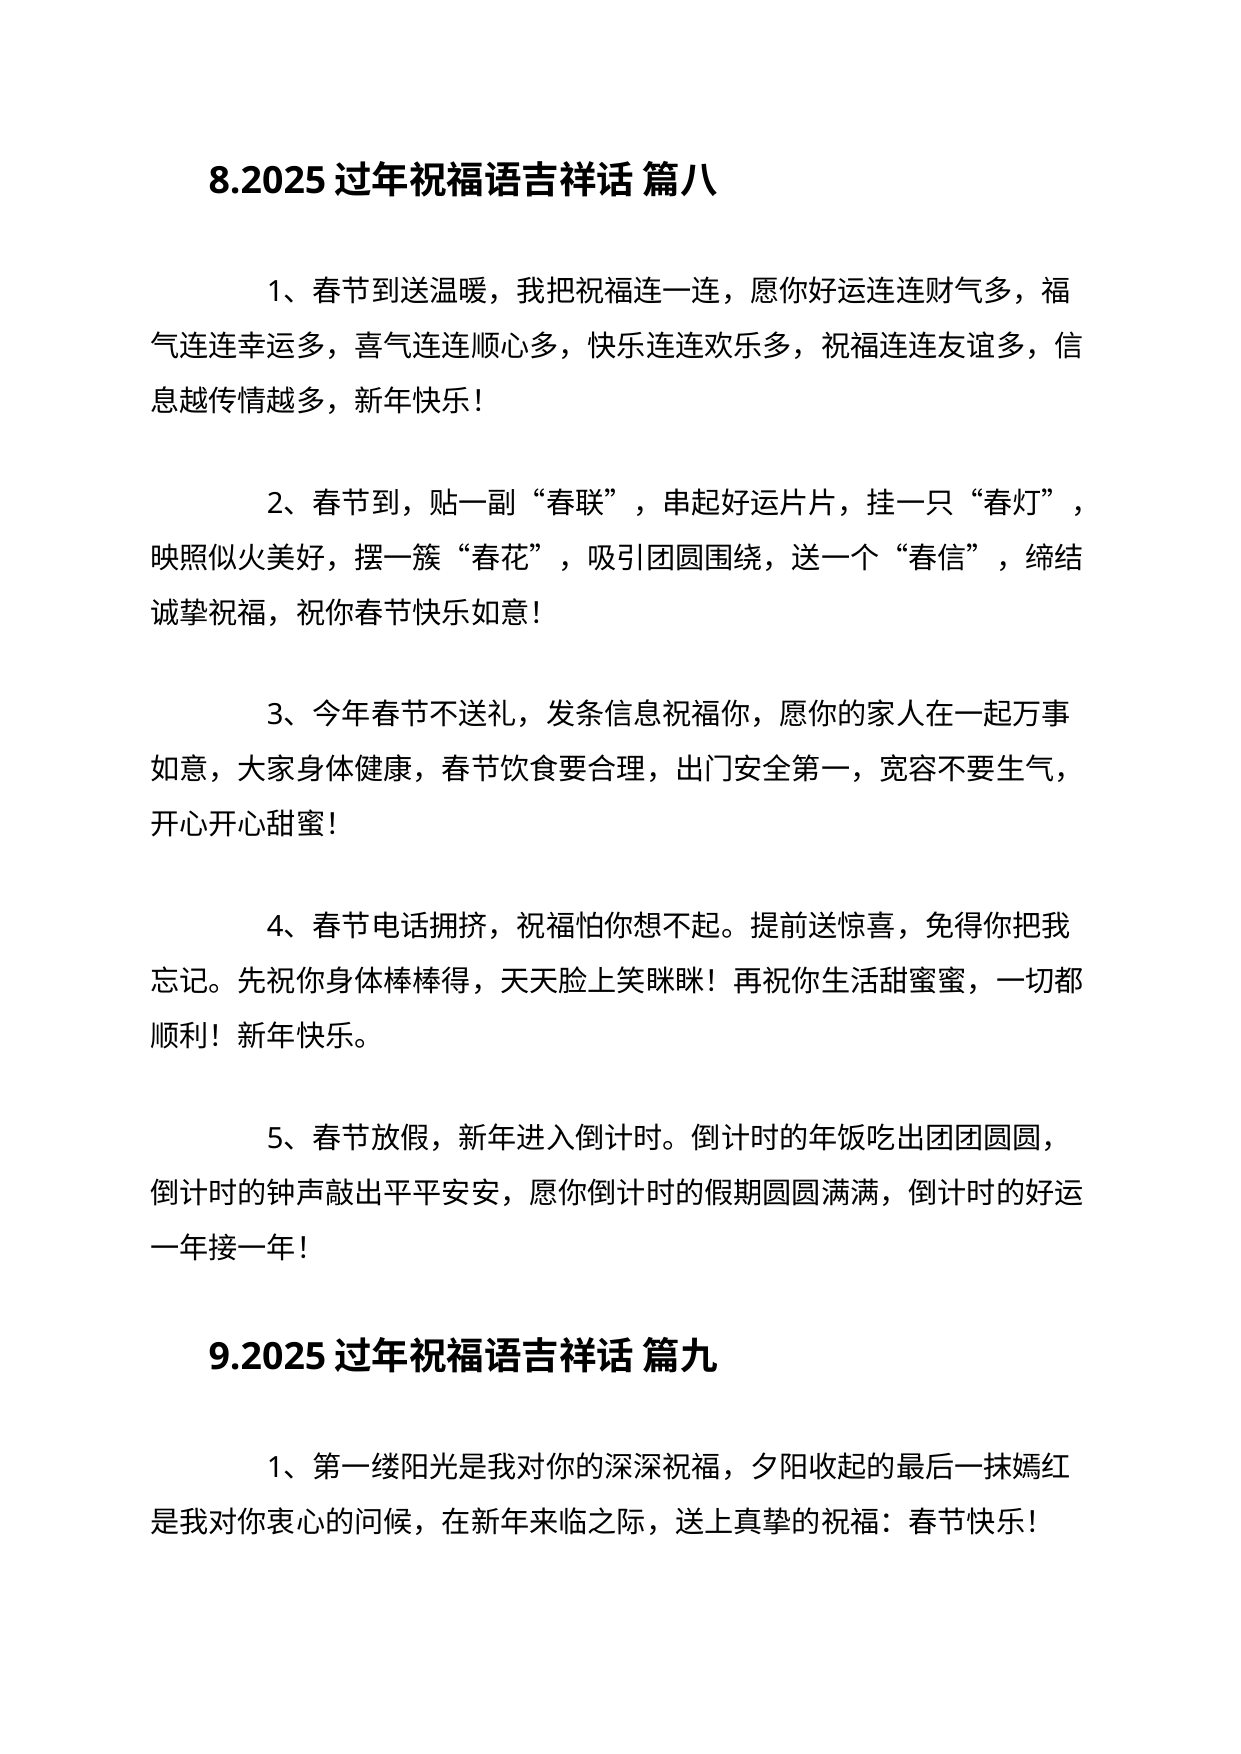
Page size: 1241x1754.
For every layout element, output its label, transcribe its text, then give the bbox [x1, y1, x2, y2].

text 8.2025过年祝福语吉祥话 篇八 [150, 150, 1090, 204]
text 3、今年春节不送礼，发条信息祝福你，愿你的家人在一起万事如意，大家身体健康，春节饮食要合理，出门安全第一，宽容不要生气，开心开心甜蜜！ [150, 691, 1090, 843]
text 4、春节电话拥挤，祝福怕你想不起。提前送惊喜，免得你把我忘记。先祝你身体棒棒得，天天脸上笑眯眯！再祝你生活甜蜜蜜，一切都顺利！新年快乐。 [150, 903, 1090, 1055]
text 1、第一缕阳光是我对你的深深祝福，夕阳收起的最后一抹嫣红是我对你衷心的问候，在新年来临之际，送上真挚的祝福：春节快乐！ [150, 1443, 1090, 1541]
text 5、春节放假，新年进入倒计时。倒计时的年饭吃出团团圆圆，倒计时的钟声敲出平平安安，愿你倒计时的假期圆圆满满，倒计时的好运一年接一年！ [150, 1114, 1090, 1266]
text 1、春节到送温暖，我把祝福连一连，愿你好运连连财气多，福气连连幸运多，喜气连连顺心多，快乐连连欢乐多，祝福连连友谊多，信息越传情越多，新年快乐！ [150, 268, 1090, 420]
text 9.2025过年祝福语吉祥话 篇九 [150, 1326, 1090, 1380]
text 2、春节到，贴一副“春联”，串起好运片片，挂一只“春灯”，映照似火美好，摆一簇“春花”，吸引团圆围绕，送一个“春信”，缔结诚挚祝福，祝你春节快乐如意！ [150, 479, 1090, 631]
